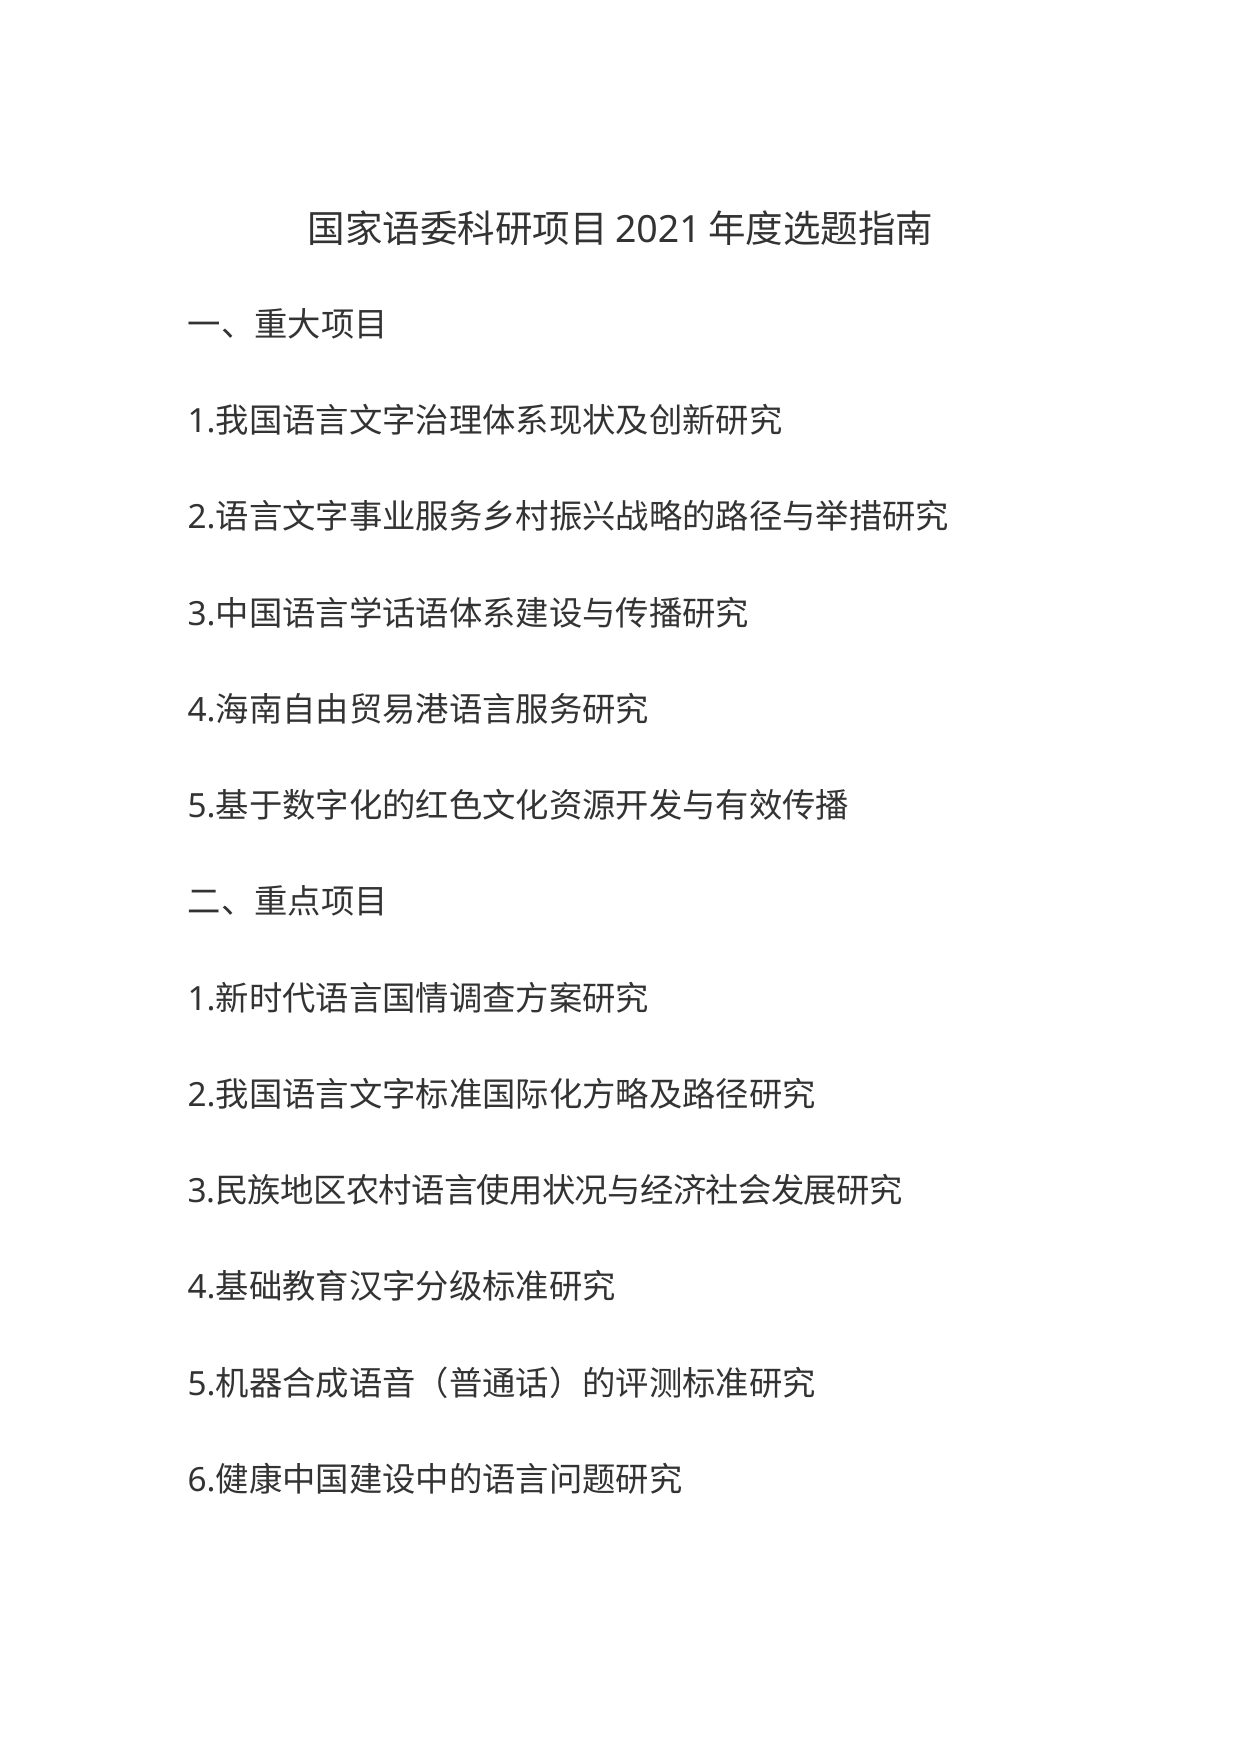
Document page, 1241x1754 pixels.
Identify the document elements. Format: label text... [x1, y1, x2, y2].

text 5.基于数字化的红色文化资源开发与有效传播 [187, 771, 1053, 836]
text 3.民族地区农村语言使用状况与经济社会发展研究 [187, 1156, 1053, 1221]
text 二、重点项目 [187, 867, 1053, 932]
text 4.海南自由贸易港语言服务研究 [187, 674, 1053, 739]
text 3.中国语言学话语体系建设与传播研究 [187, 578, 1053, 643]
text 4.基础教育汉字分级标准研究 [187, 1252, 1053, 1317]
text 2.我国语言文字标准国际化方略及路径研究 [187, 1059, 1053, 1124]
text 国家语委科研项目2021年度选题指南 [187, 193, 1053, 258]
text 6.健康中国建设中的语言问题研究 [187, 1444, 1053, 1509]
text 一、重大项目 [187, 289, 1053, 354]
text 1.新时代语言国情调查方案研究 [187, 963, 1053, 1028]
text 5.机器合成语音（普通话）的评测标准研究 [187, 1348, 1053, 1413]
text 2.语言文字事业服务乡村振兴战略的路径与举措研究 [187, 482, 1053, 547]
text 1.我国语言文字治理体系现状及创新研究 [187, 386, 1053, 451]
